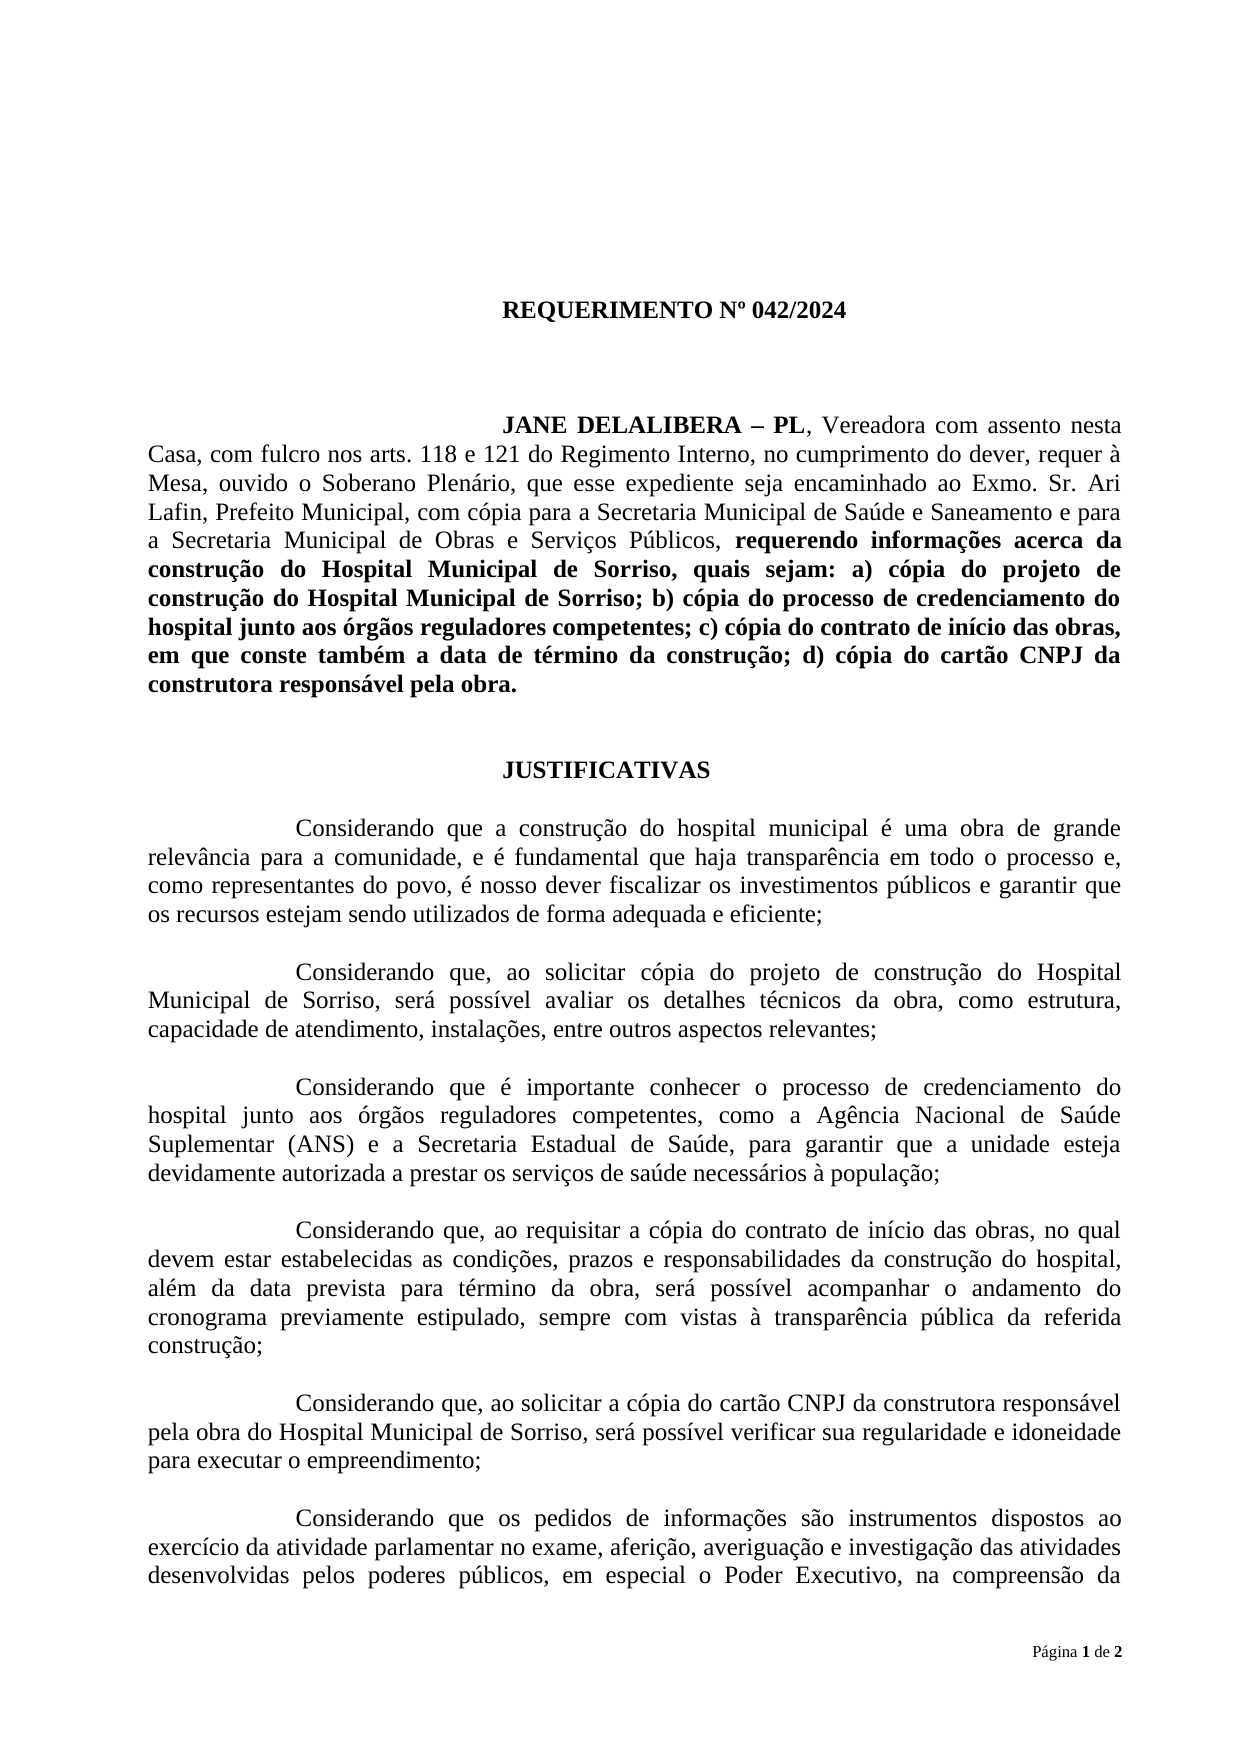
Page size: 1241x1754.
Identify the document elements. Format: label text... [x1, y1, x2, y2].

text JUSTIFICATIVAS [148, 755, 1122, 784]
text Considerando que a construção do hospital municipal é uma obra de grande relevância para a comunidade, e é fundamental que haja transparência em todo o processo e, como representantes do povo, é nosso dever fiscalizar os investimentos públicos e garantir que os recursos estejam sendo utilizados de forma adequada e eficiente; [148, 813, 1122, 928]
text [148, 1503, 1122, 1589]
text REQUERIMENTO Nº 042/2024 [502, 295, 1122, 324]
text Considerando que, ao requisitar a cópia do contrato de início das obras, no qual devem estar estabelecidas as condições, prazos e responsabilidades da construção do hospital, além da data prevista para término da obra, será possível acompanhar o andamento do cronograma previamente estipulado, sempre com vistas à transparência pública da referida construção; [148, 1215, 1122, 1359]
text Considerando que é importante conhecer o processo de credenciamento do hospital junto aos órgãos reguladores competentes, como a Agência Nacional de Saúde Suplementar (ANS) e a Secretaria Estadual de Saúde, para garantir que a unidade esteja devidamente autorizada a prestar os serviços de saúde necessários à população; [148, 1072, 1122, 1187]
text Considerando que, ao solicitar a cópia do cartão CNPJ da construtora responsável pela obra do Hospital Municipal de Sorriso, será possível verificar sua regularidade e idoneidade para executar o empreendimento; [148, 1388, 1122, 1474]
text Considerando que, ao solicitar cópia do projeto de construção do Hospital Municipal de Sorriso, será possível avaliar os detalhes técnicos da obra, como estrutura, capacidade de atendimento, instalações, entre outros aspectos relevantes; [148, 957, 1122, 1043]
text JANE DELALIBERA – PL, Vereadora com assento nesta Casa, com fulcro nos arts. 118 e 121 do Regimento Interno, no cumprimento do dever, requer à Mesa, ouvido o Soberano Plenário, que esse expediente seja encaminhado ao Exmo. Sr. Ari Lafin, Prefeito Municipal, com cópia para a Secretaria Municipal de Saúde e Saneamento e para a Secretaria Municipal de Obras e Serviços Públicos, requerendo informações acerca da construção do Hospital Municipal de Sorriso, quais sejam: a) cópia do projeto de construção do Hospital Municipal de Sorriso; b) cópia do processo de credenciamento do hospital junto aos órgãos reguladores competentes; c) cópia do contrato de início das obras, em que conste também a data de término da construção; d) cópia do cartão CNPJ da construtora responsável pela obra. [148, 410, 1122, 698]
